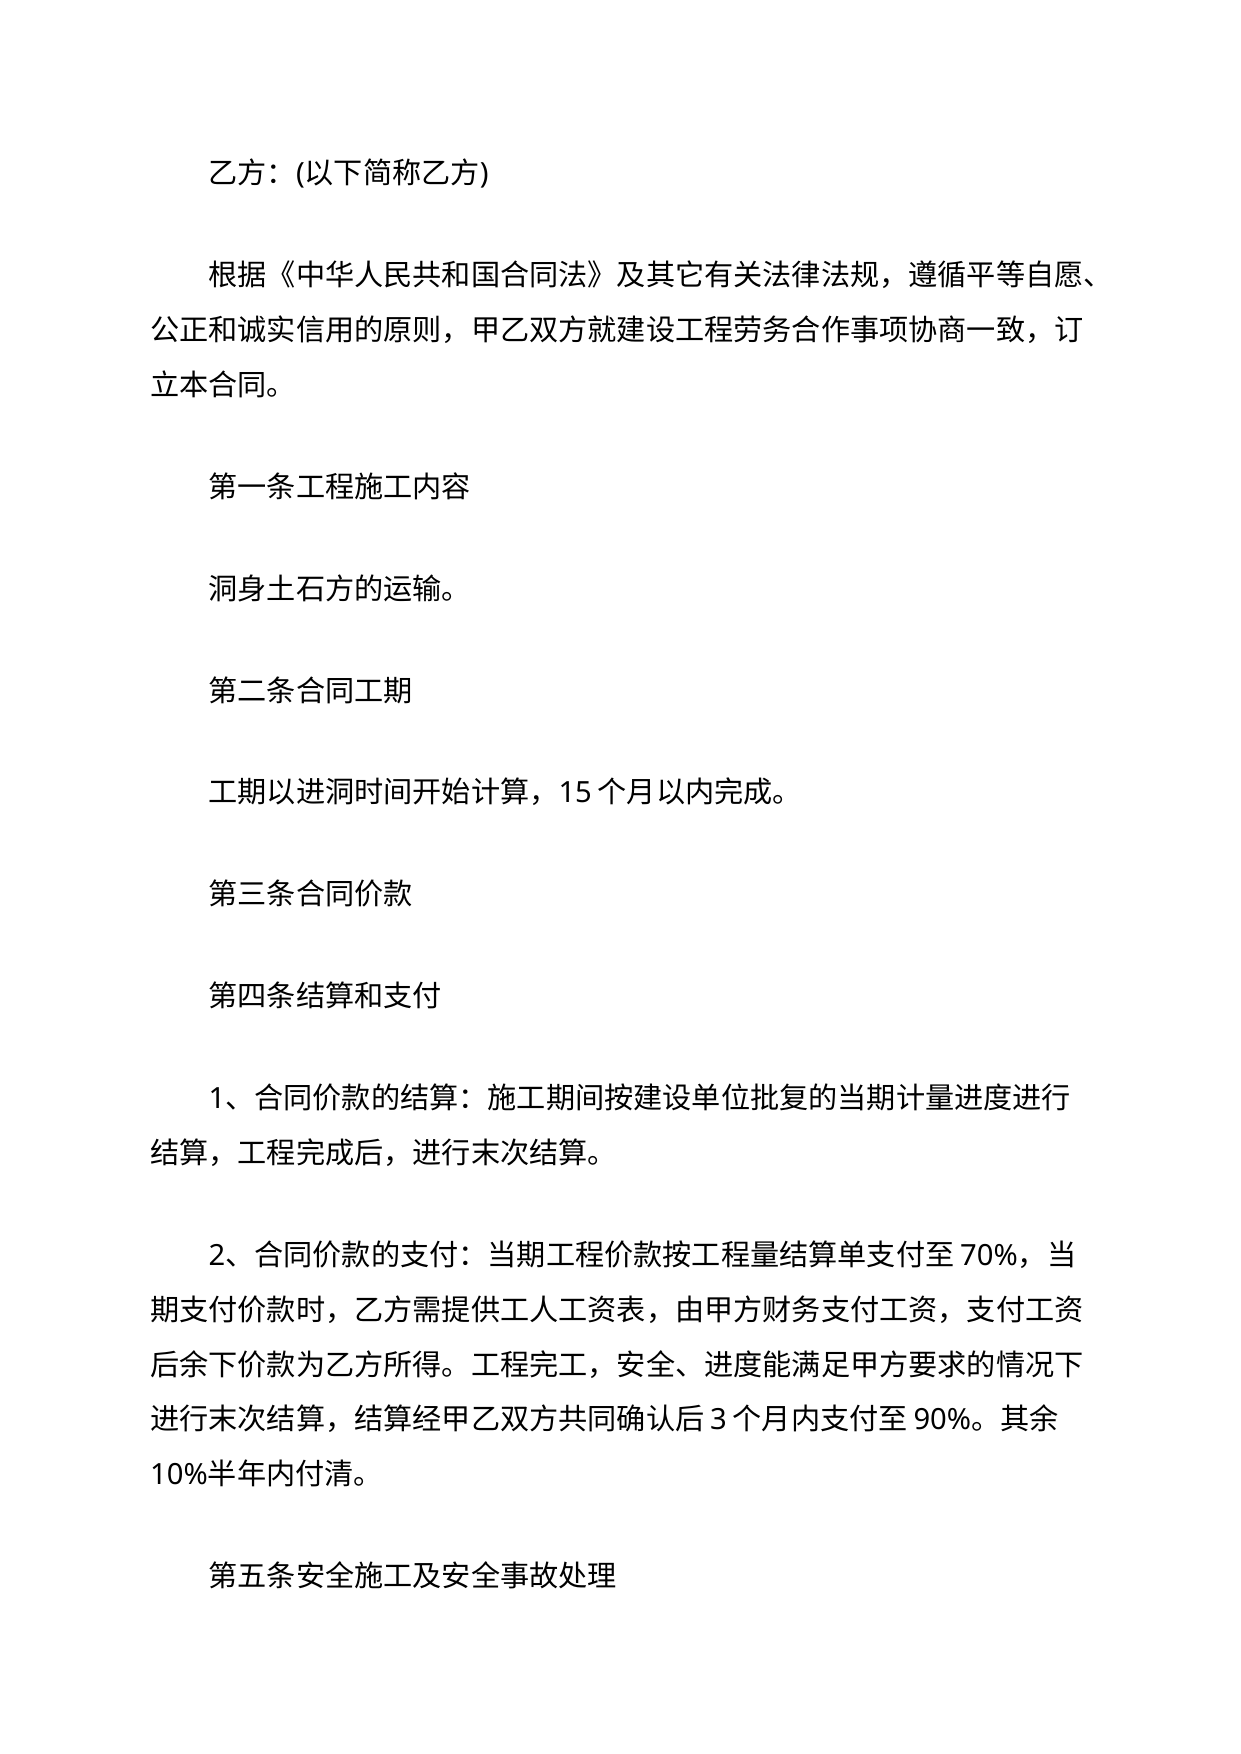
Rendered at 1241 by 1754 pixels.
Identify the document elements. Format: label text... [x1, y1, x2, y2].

text 1、合同价款的结算：施工期间按建设单位批复的当期计量进度进行结算，工程完成后，进行末次结算。 [150, 1074, 1090, 1172]
text 工期以进洞时间开始计算，15个月以内完成。 [150, 769, 1090, 811]
text 第五条安全施工及安全事故处理 [150, 1553, 1090, 1595]
text 第四条结算和支付 [150, 973, 1090, 1015]
text 第一条工程施工内容 [150, 463, 1090, 506]
text 第二条合同工期 [150, 667, 1090, 709]
text 第三条合同价款 [150, 871, 1090, 913]
text 乙方：(以下简称乙方) [150, 150, 1090, 192]
text 洞身土石方的运输。 [150, 565, 1090, 608]
text 2、合同价款的支付：当期工程价款按工程量结算单支付至70%，当期支付价款时，乙方需提供工人工资表，由甲方财务支付工资，支付工资后余下价款为乙方所得。工程完工，安全、进度能满足甲方要求的情况下进行末次结算，结算经甲乙双方共同确认后3个月内支付至90%。其余10%半年内付清。 [150, 1231, 1090, 1493]
text 根据《中华人民共和国合同法》及其它有关法律法规，遵循平等自愿、公正和诚实信用的原则，甲乙双方就建设工程劳务合作事项协商一致，订立本合同。 [150, 252, 1090, 404]
